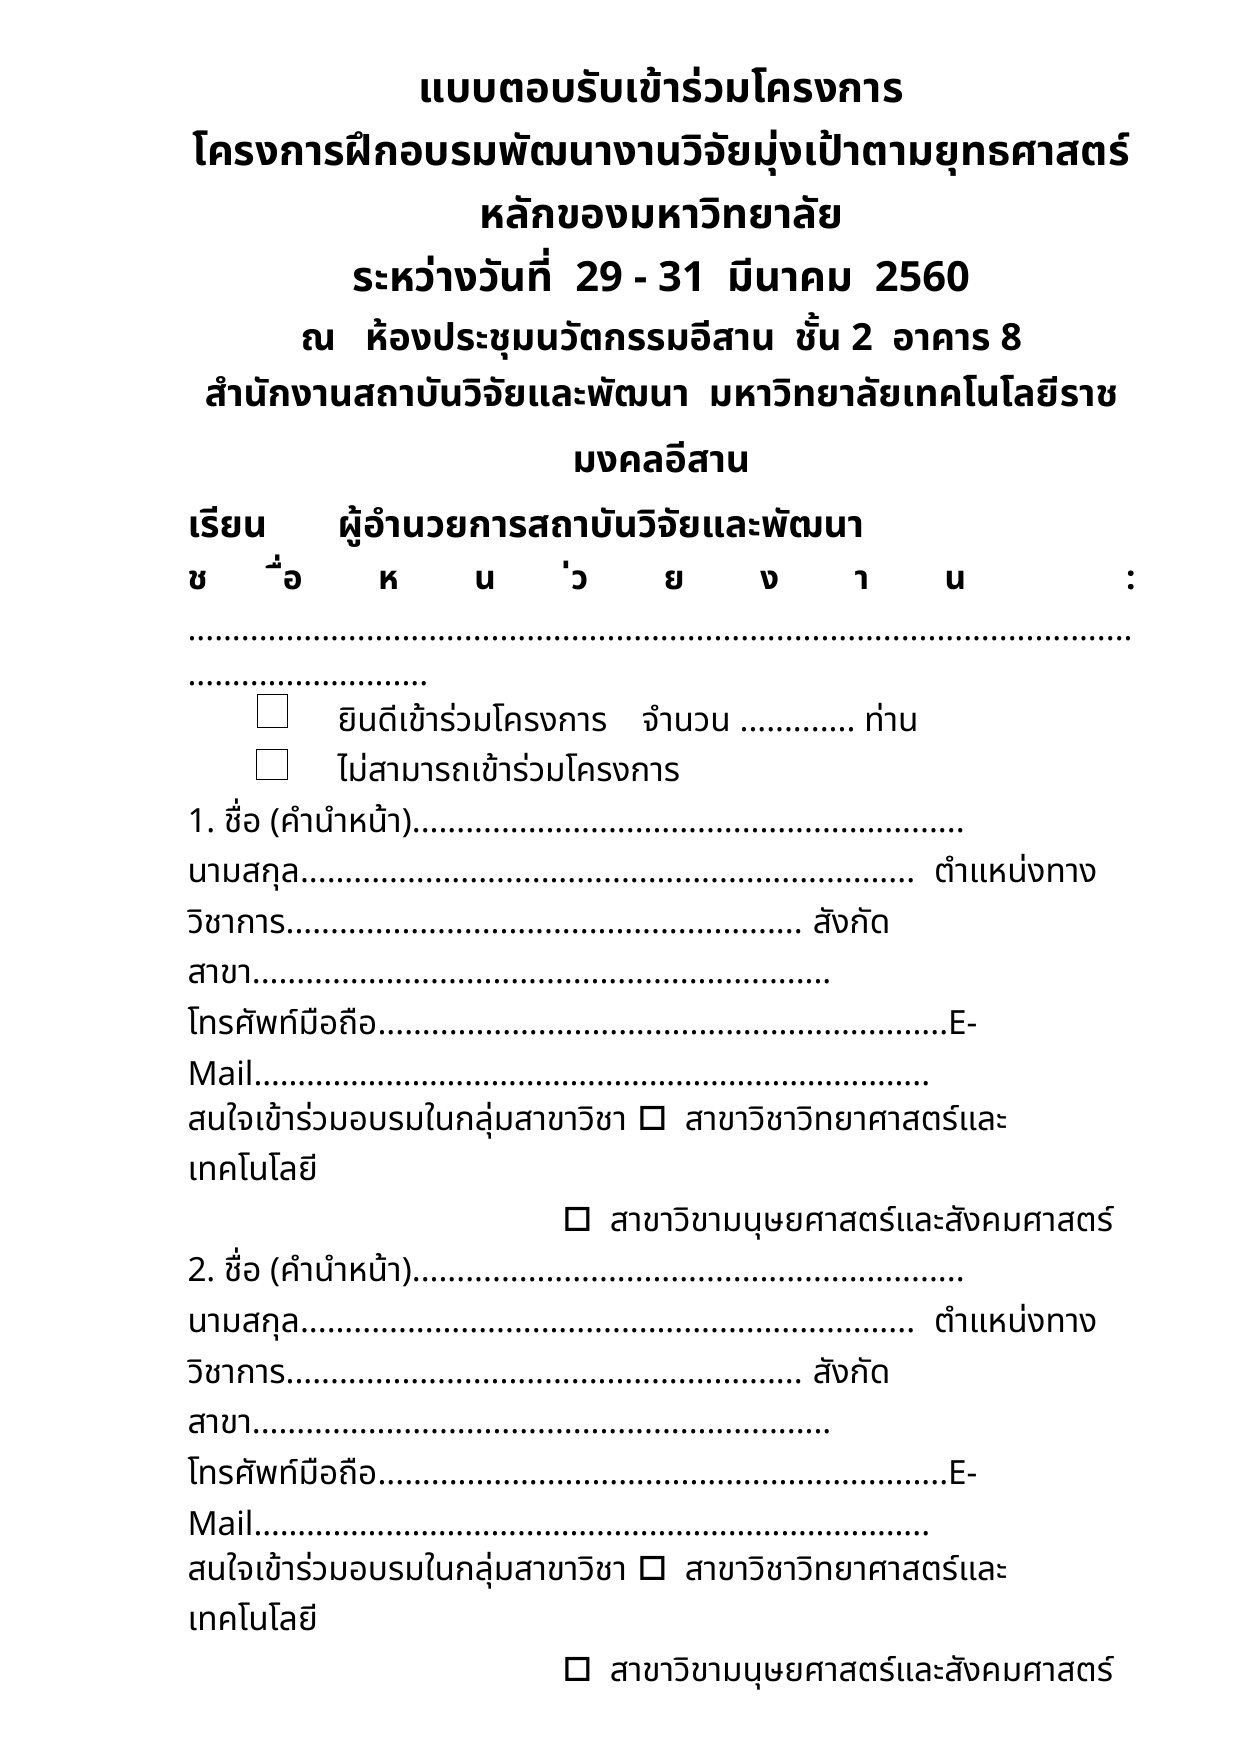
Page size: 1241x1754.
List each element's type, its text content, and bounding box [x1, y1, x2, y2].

text โทรศัพท์มือถือ................................................................E-Mail………………………………………………………………….. [187, 999, 1135, 1095]
text สนใจเข้าร่วมอบรมในกลุ่มสาขาวิชา สาขาวิชาวิทยาศาสตร์และเทคโนโลยี [187, 1545, 1135, 1646]
text สำนักงานสถาบันวิจัยและพัฒนา มหาวิทยาลัยเทคโนโลยีราชมงคลอีสาน [187, 367, 1135, 489]
text ระหว่างวันที่ 29 - 31 มีนาคม 2560 [187, 247, 1135, 310]
text โทรศัพท์มือถือ................................................................E-Mail………………………………………………………………….. [187, 1449, 1135, 1545]
text ชื่อหน่วยงาน : ..................................................................................................................................... [187, 554, 1135, 695]
subtitle แบบตอบรับเข้าร่วมโครงการ [187, 58, 1135, 121]
text ยินดีเข้าร่วมโครงการ จำนวน ............. ท่าน [187, 695, 1135, 746]
text โครงการฝึกอบรมพัฒนางานวิจัยมุ่งเป้าตามยุทธศาสตร์หลักของมหาวิทยาลัย [187, 121, 1135, 247]
text สนใจเข้าร่วมอบรมในกลุ่มสาขาวิชา สาขาวิชาวิทยาศาสตร์และเทคโนโลยี [187, 1095, 1135, 1196]
text สาขาวิขามนุษยศาสตร์และสังคมศาสตร์ [187, 1646, 1135, 1696]
text เรียน ผู้อำนวยการสถาบันวิจัยและพัฒนา [187, 497, 1135, 554]
text 2. ชื่อ (คำนำหน้า).............................................................. นามสกุล..................................................................... ตำแหน่งทางวิชาการ.......................................................... สังกัดสาขา................................................................. [187, 1246, 1135, 1449]
text 1. ชื่อ (คำนำหน้า).............................................................. นามสกุล..................................................................... ตำแหน่งทางวิชาการ.......................................................... สังกัดสาขา................................................................. [187, 796, 1135, 999]
text ไม่สามารถเข้าร่วมโครงการ [187, 746, 1135, 796]
text ณ ห้องประชุมนวัตกรรมอีสาน ชั้น 2 อาคาร 8 [187, 310, 1135, 367]
text สาขาวิขามนุษยศาสตร์และสังคมศาสตร์ [187, 1196, 1135, 1246]
